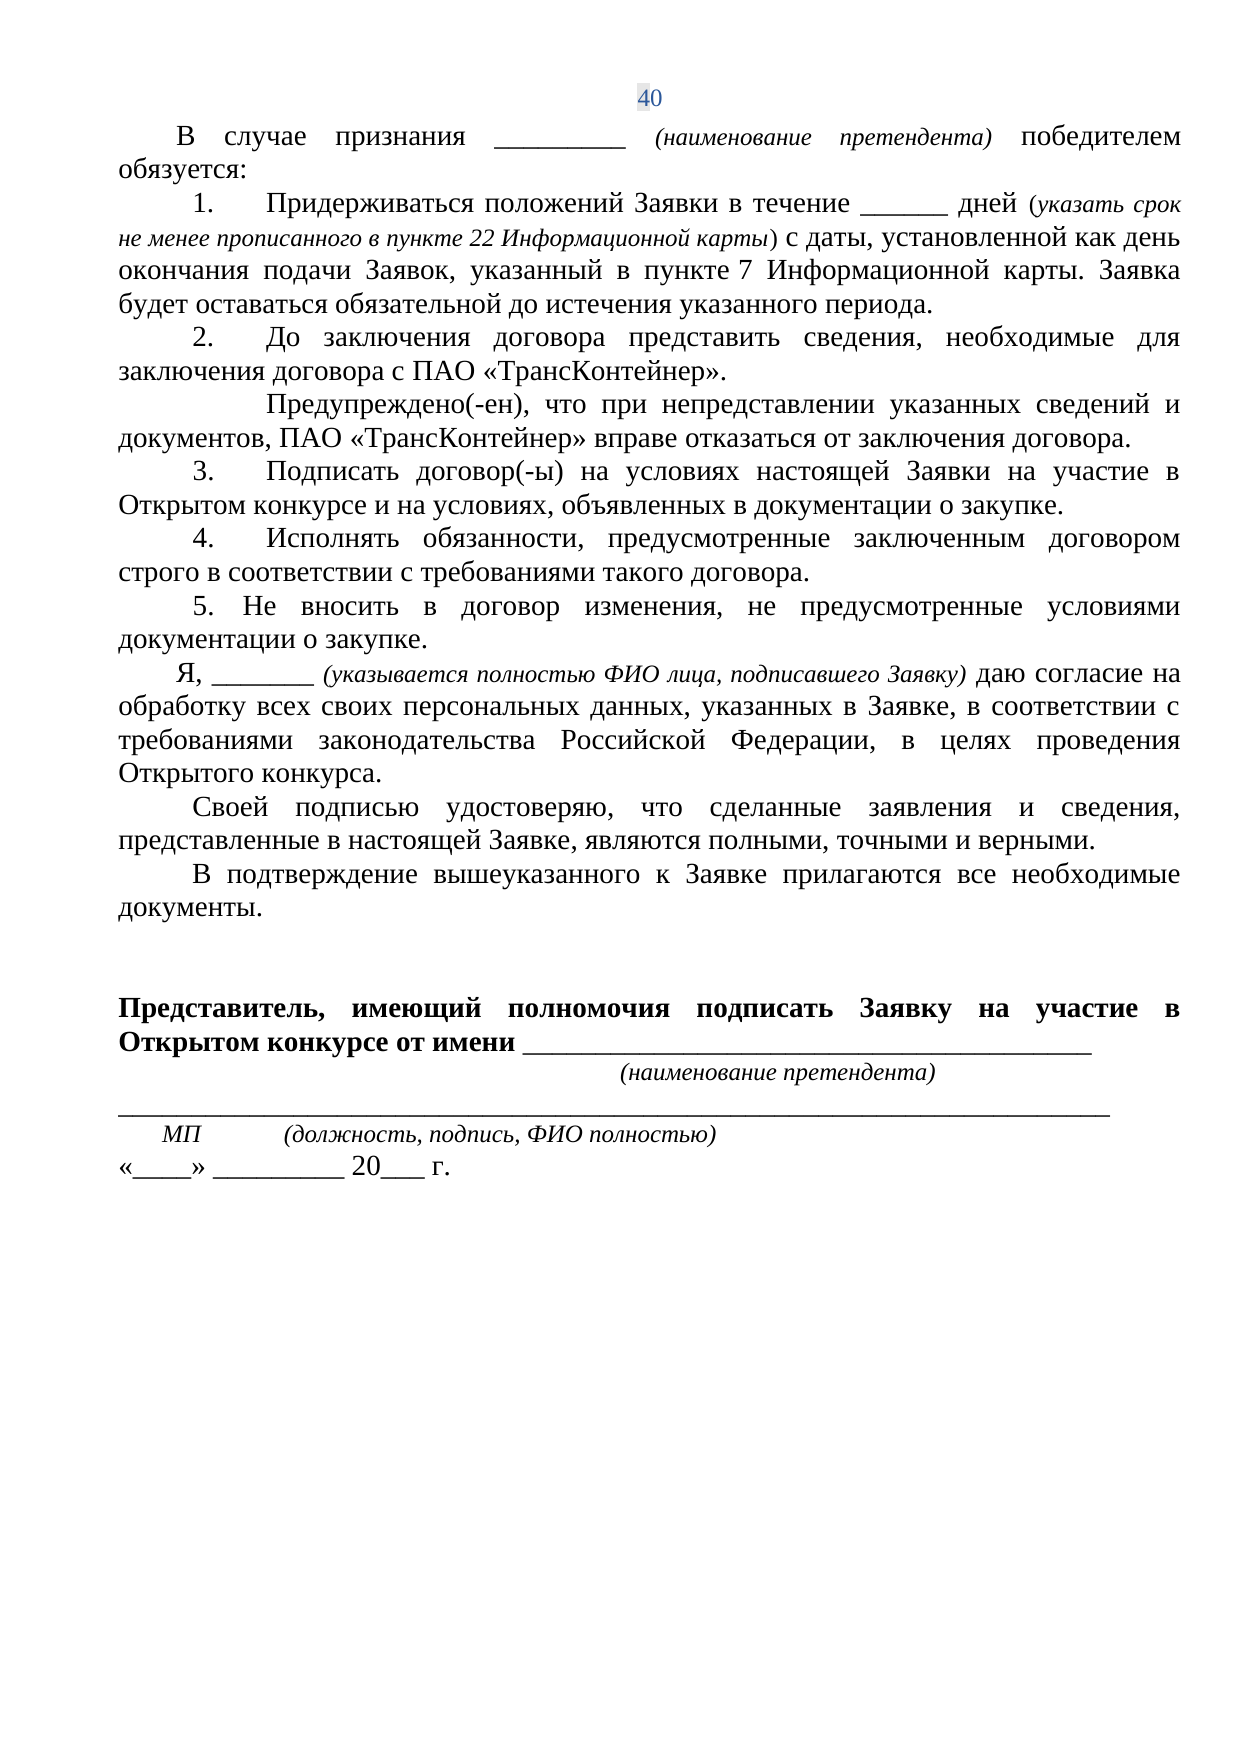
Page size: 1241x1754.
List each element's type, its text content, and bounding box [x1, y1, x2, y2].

list До заключения договора представить сведения, необходимые для заключения договора с ПАО «ТрансКонтейнер». [118, 319, 1181, 386]
text (наименование претендента) [118, 1057, 1181, 1086]
text Представитель, имеющий полномочия подписать Заявку на участие в Открытом конкурсе от имени _______________________________________ [118, 990, 1181, 1057]
list Исполнять обязанности, предусмотренные заключенным договором строго в соответствии с требованиями такого договора. [118, 521, 1181, 588]
text В подтверждение вышеуказанного к Заявке прилагаются все необходимые документы. [118, 856, 1181, 923]
list Подписать договор(-ы) на условиях настоящей Заявки на участие в Открытом конкурсе и на условиях, объявленных в документации о закупке. [118, 453, 1181, 521]
text Предупреждено(-ен), что при непредставлении указанных сведений и документов, ПАО «ТрансКонтейнер» вправе отказаться от заключения договора. [118, 386, 1181, 453]
text Я, _______ (указывается полностью ФИО лица, подписавшего Заявку) даю согласие на обработку всех своих персональных данных, указанных в Заявке, в соответствии с требованиями законодательства Российской Федерации, в целях проведения Открытого конкурса. [118, 655, 1181, 789]
text Своей подписью удостоверяю, что сделанные заявления и сведения, представленные в настоящей Заявке, являются полными, точными и верными. [118, 789, 1181, 856]
text МП (должность, подпись, ФИО полностью) [118, 1119, 1181, 1148]
text В случае признания _________ (наименование претендента) победителем обязуется: [118, 118, 1181, 185]
list Не вносить в договор изменения, не предусмотренные условиями документации о закупке. [118, 588, 1181, 655]
text ____________________________________________________________________ [118, 1086, 1181, 1119]
text «____» _________ 20___ г. [118, 1148, 1181, 1182]
list Придерживаться положений Заявки в течение ______ дней (указать срок не менее прописанного в пункте 22 Информационной карты) с даты, установленной как день окончания подачи Заявок, указанный в пункте 7 Информационной карты. Заявка будет оставаться обязательной до истечения указанного периода. [118, 185, 1181, 319]
